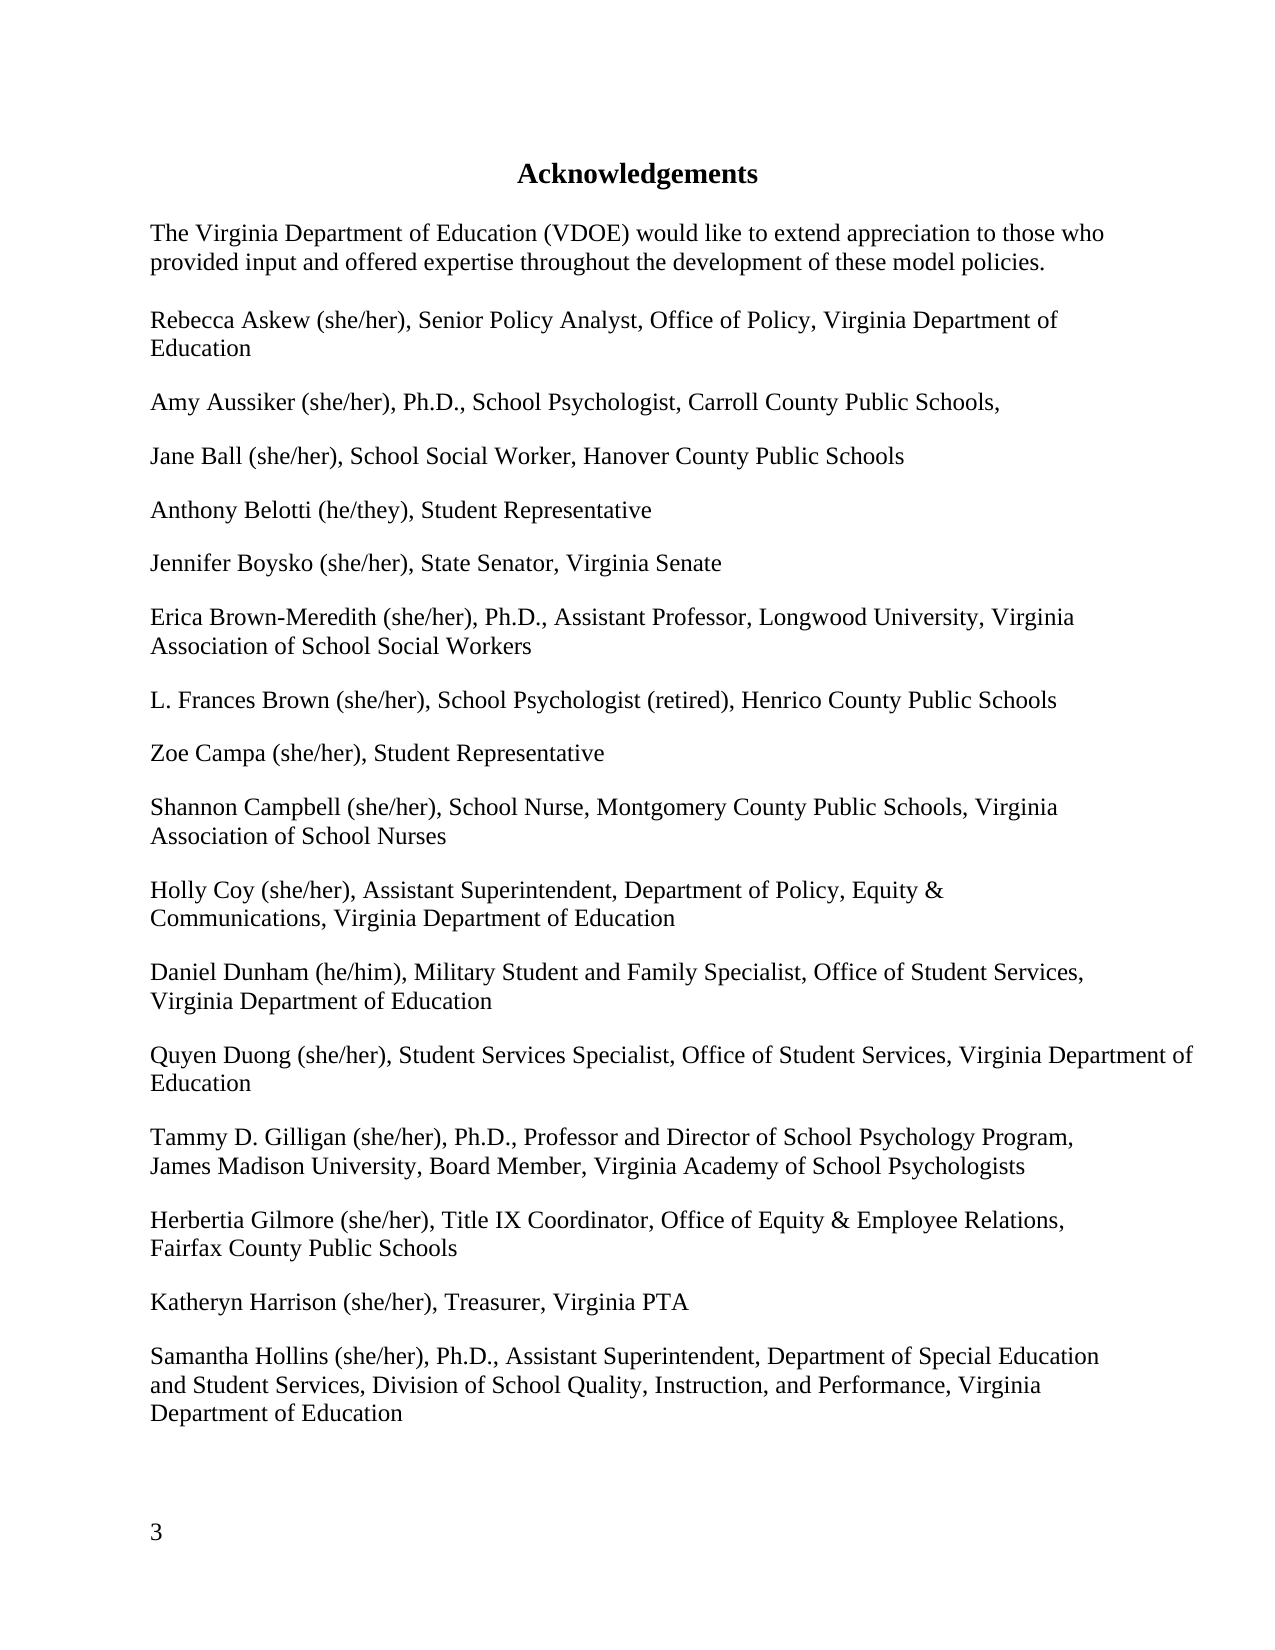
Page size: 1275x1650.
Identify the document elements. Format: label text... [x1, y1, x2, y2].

text L. Frances Brown (she/her), School Psychologist (retired), Henrico County Public Schools [150, 685, 1125, 713]
text Tammy D. Gilligan (she/her), Ph.D., Professor and Director of School Psychology Program, James Madison University, Board Member, Virginia Academy of School Psychologists [150, 1122, 1125, 1180]
text Shannon Campbell (she/her), School Nurse, Montgomery County Public Schools, Virginia Association of School Nurses [150, 792, 1125, 850]
text Erica Brown-Meredith (she/her), Ph.D., Assistant Professor, Longwood University, Virginia Association of School Social Workers [150, 602, 1125, 660]
text Amy Aussiker (she/her), Ph.D., School Psychologist, Carroll County Public Schools, [150, 387, 1125, 416]
text Rebecca Askew (she/her), Senior Policy Analyst, Office of Policy, Virginia Department of Education [150, 305, 1125, 362]
text Daniel Dunham (he/him), Military Student and Family Specialist, Office of Student Services, Virginia Department of Education [150, 957, 1125, 1015]
text Anthony Belotti (he/they), Student Representative [150, 495, 1125, 523]
text Herbertia Gilmore (she/her), Title IX Coordinator, Office of Equity & Employee Relations, Fairfax County Public Schools [150, 1205, 1125, 1262]
text Katheryn Harrison (she/her), Treasurer, Virginia PTA [150, 1287, 1125, 1316]
text Holly Coy (she/her), Assistant Superintendent, Department of Policy, Equity & Communications, Virginia Department of Education [150, 875, 1125, 932]
subtitle Acknowledgements [150, 156, 1125, 190]
text Zoe Campa (she/her), Student Representative [150, 738, 1125, 767]
text Samantha Hollins (she/her), Ph.D., Assistant Superintendent, Department of Special Education and Student Services, Division of School Quality, Instruction, and Performance, Virginia Department of Education [150, 1341, 1125, 1427]
text The Virginia Department of Education (VDOE) would like to extend appreciation to those who provided input and offered expertise throughout the development of these model policies. [150, 218, 1125, 276]
text Quyen Duong (she/her), Student Services Specialist, Office of Student Services, Virginia Department of Education [150, 1040, 1228, 1097]
text Jane Ball (she/her), School Social Worker, Hanover County Public Schools [150, 441, 1125, 470]
text Jennifer Boysko (she/her), State Senator, Virginia Senate [150, 548, 1125, 577]
